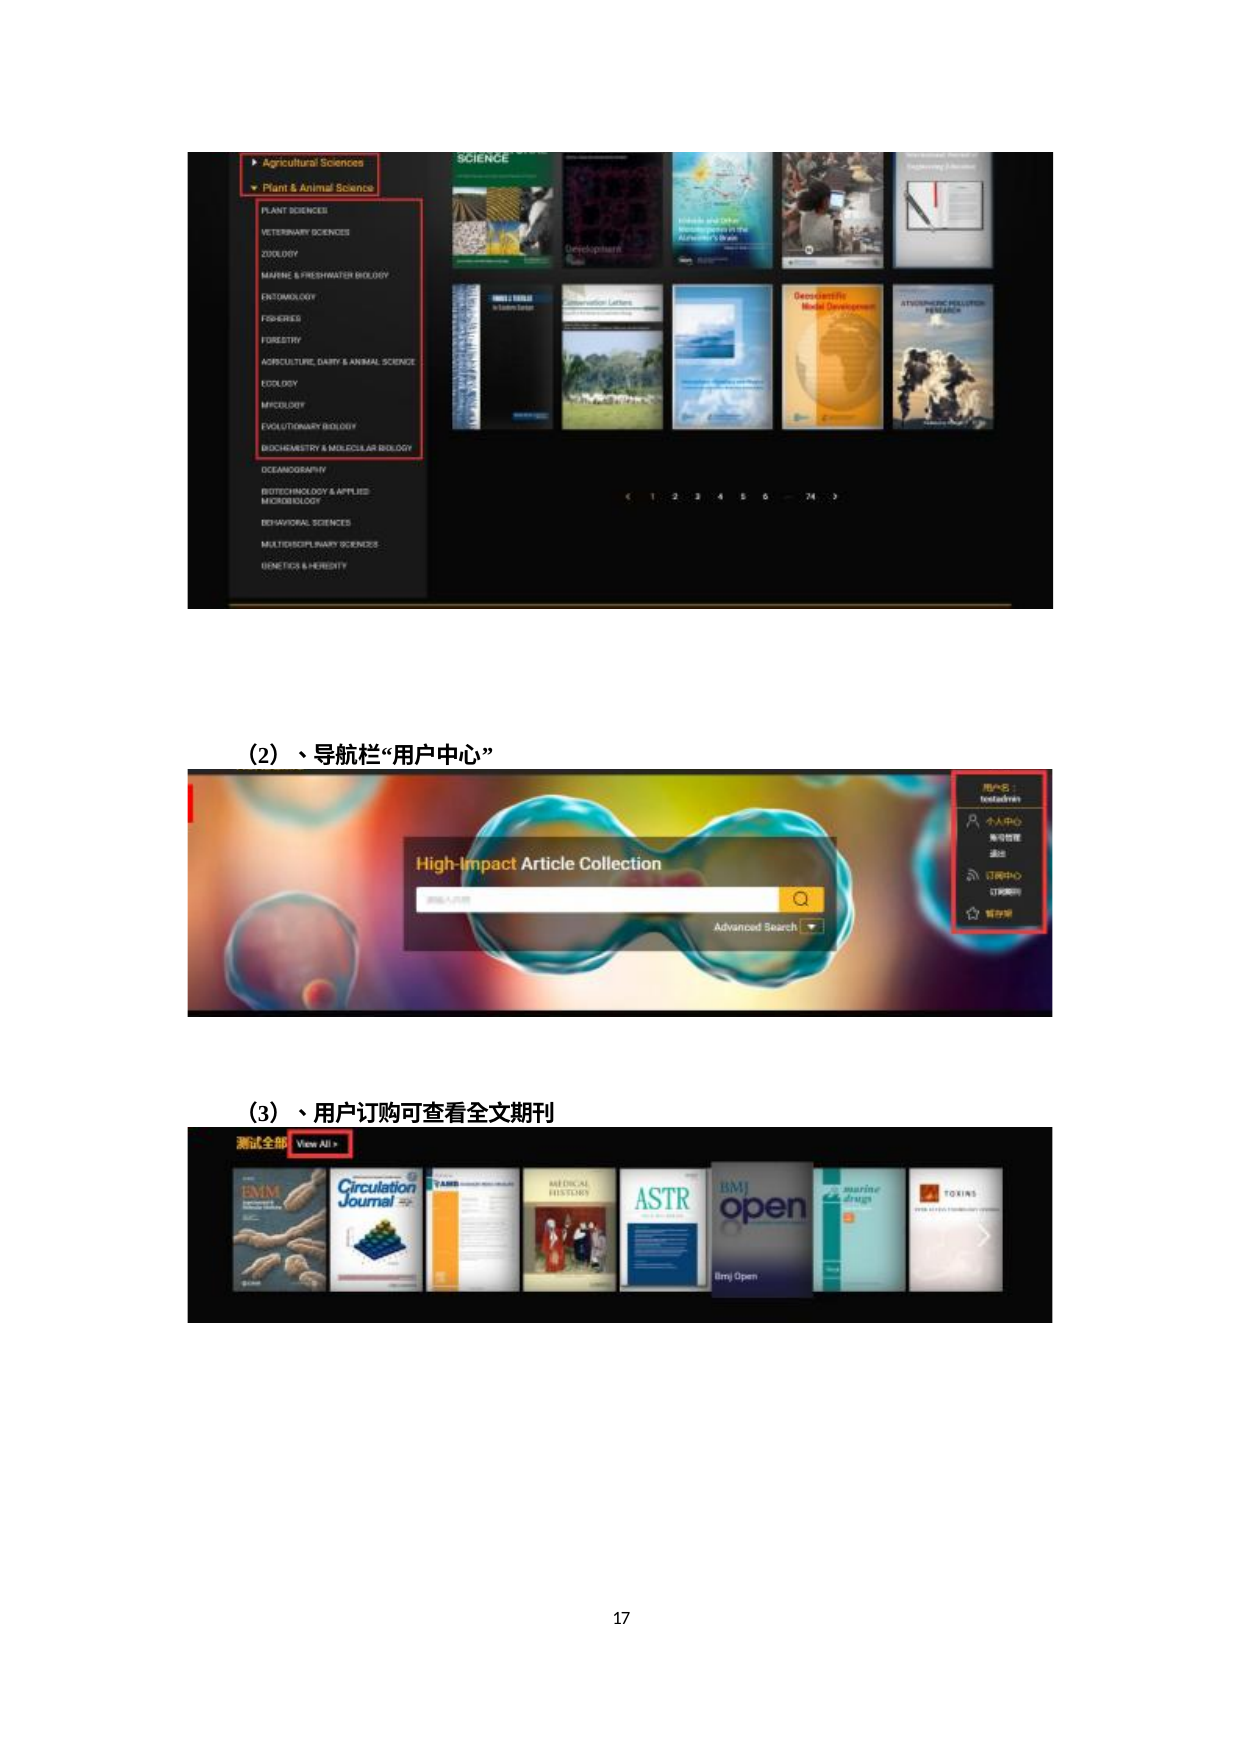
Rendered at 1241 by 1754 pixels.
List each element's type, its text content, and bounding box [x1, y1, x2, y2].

picture [187, 1127, 1053, 1323]
picture [187, 769, 1053, 1017]
picture [187, 152, 1054, 609]
text （3）、用户订购可查看全文期刊 [235, 1098, 1054, 1127]
text （2）、导航栏“用户中心” [235, 741, 1054, 770]
